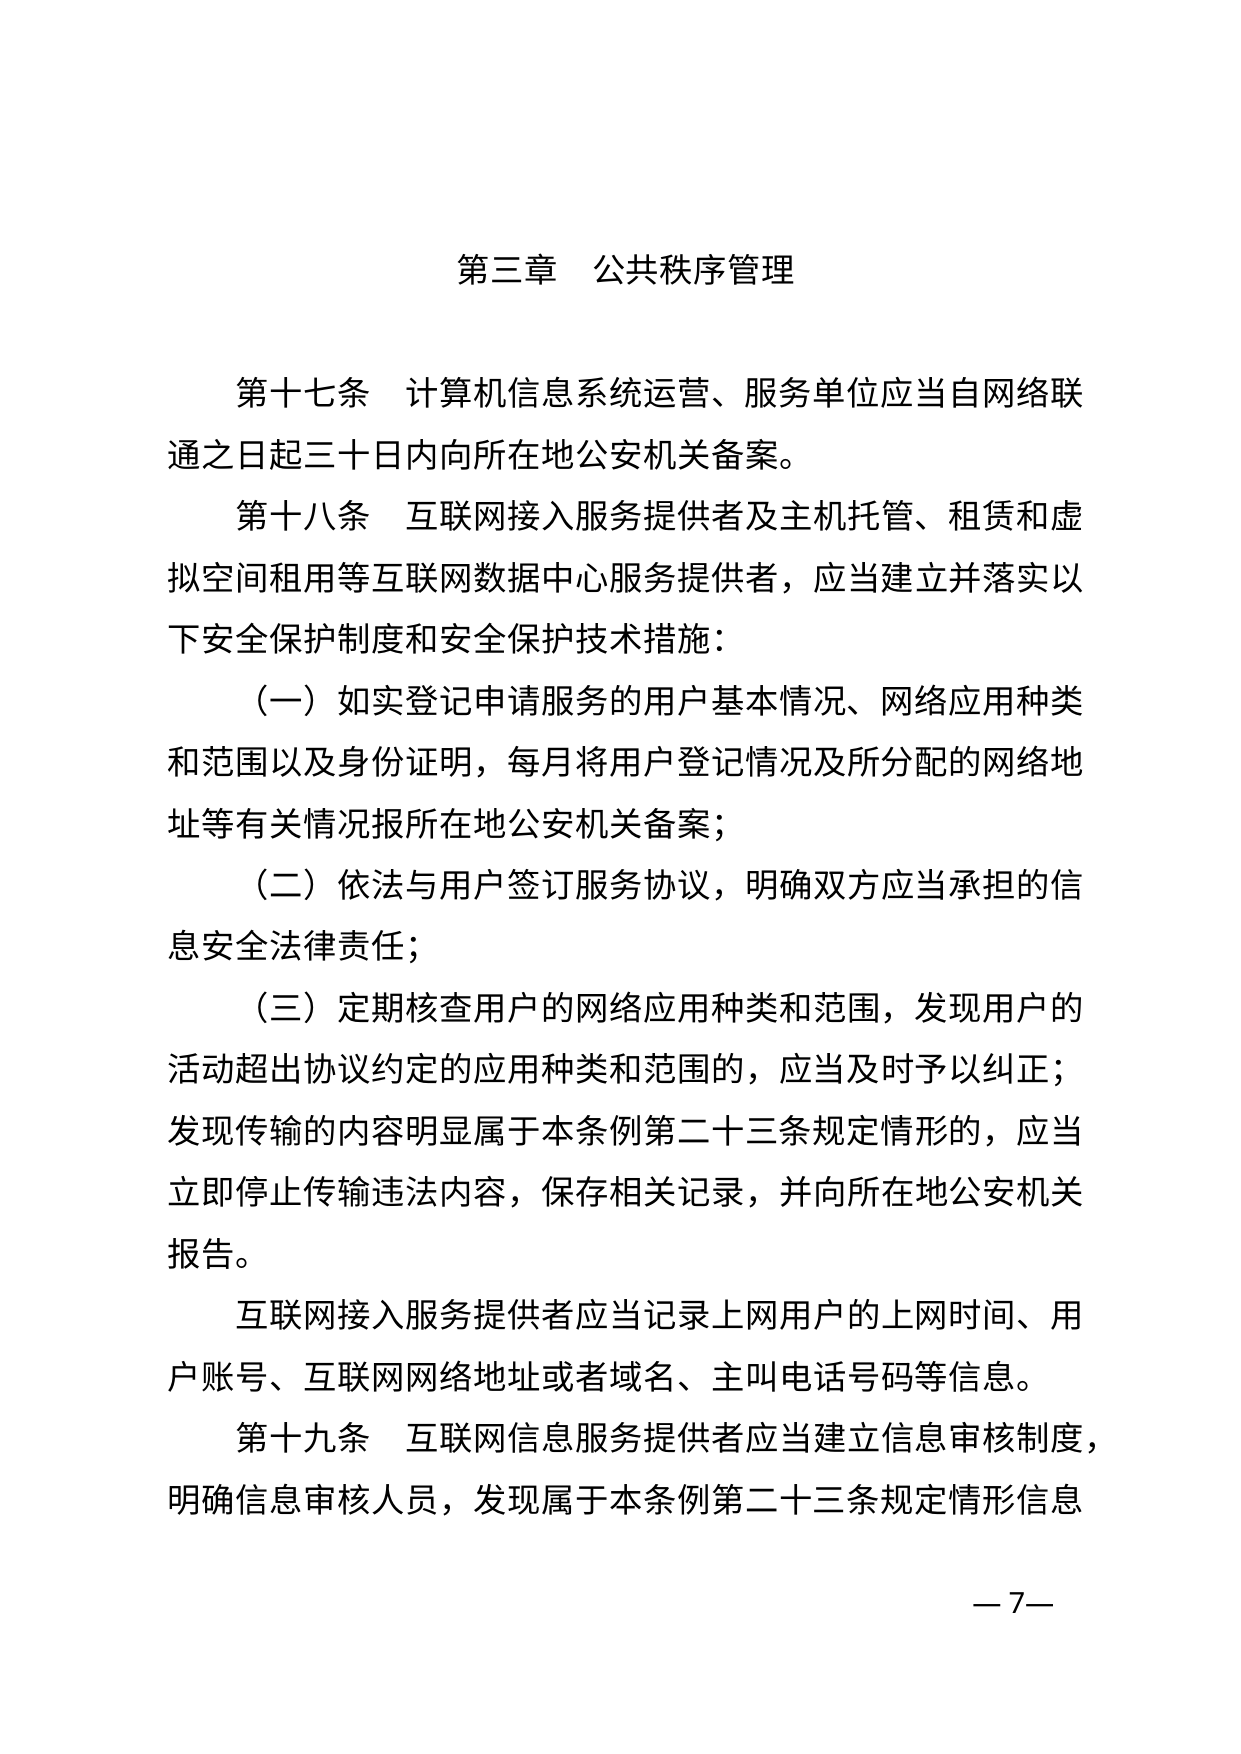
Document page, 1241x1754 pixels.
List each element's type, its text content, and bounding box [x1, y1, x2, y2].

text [168, 1405, 1084, 1528]
text （三）定期核查用户的网络应用种类和范围，发现用户的活动超出协议约定的应用种类和范围的，应当及时予以纠正；发现传输的内容明显属于本条例第二十三条规定情形的，应当立即停止传输违法内容，保存相关记录，并向所在地公安机关报告。 [168, 975, 1084, 1282]
text 第十八条 互联网接入服务提供者及主机托管、租赁和虚拟空间租用等互联网数据中心服务提供者，应当建立并落实以下安全保护制度和安全保护技术措施： [168, 483, 1084, 668]
text （一）如实登记申请服务的用户基本情况、网络应用种类和范围以及身份证明，每月将用户登记情况及所分配的网络地址等有关情况报所在地公安机关备案； [168, 668, 1084, 852]
text 互联网接入服务提供者应当记录上网用户的上网时间、用户账号、互联网网络地址或者域名、主叫电话号码等信息。 [168, 1282, 1084, 1405]
text 第三章 公共秩序管理 [168, 238, 1084, 299]
text （二）依法与用户签订服务协议，明确双方应当承担的信息安全法律责任； [168, 852, 1084, 975]
text 第十七条 计算机信息系统运营、服务单位应当自网络联通之日起三十日内向所在地公安机关备案。 [168, 361, 1084, 483]
